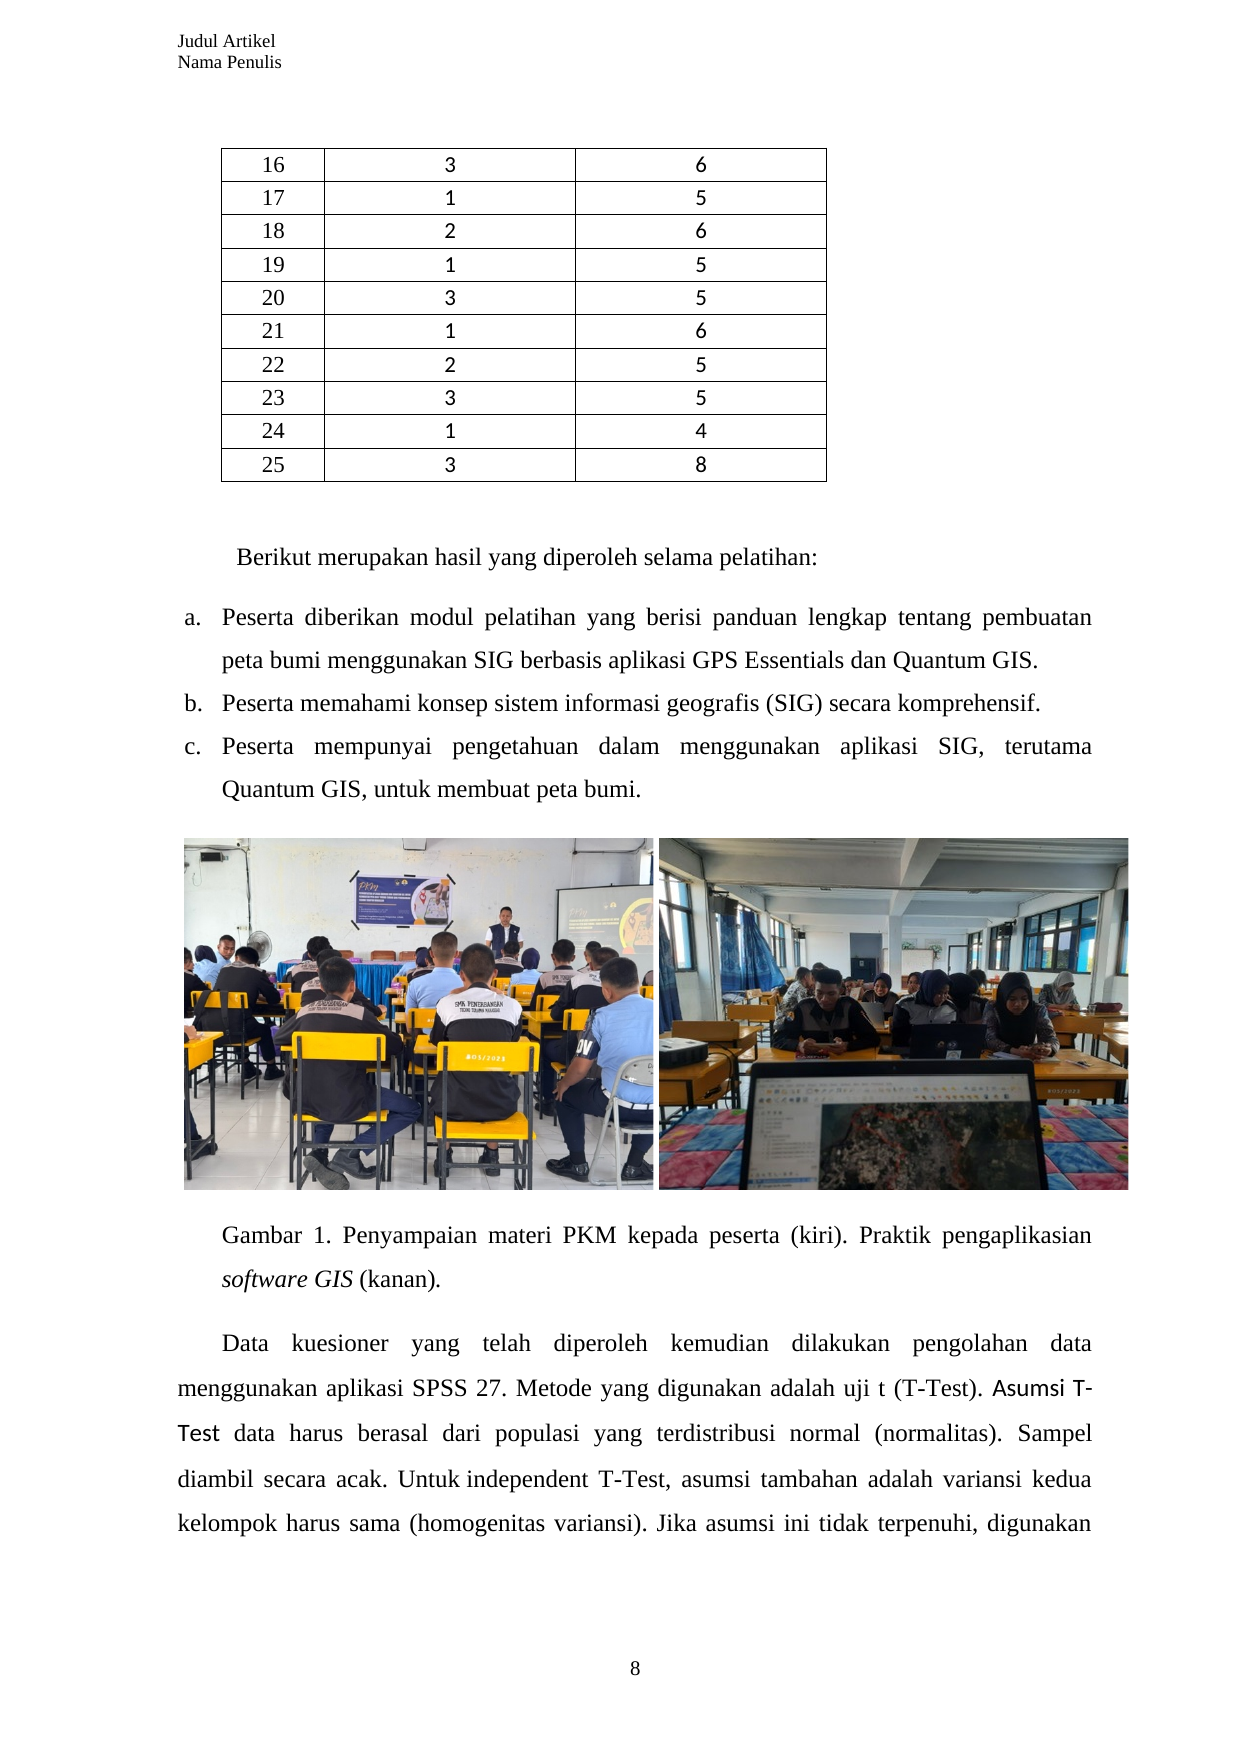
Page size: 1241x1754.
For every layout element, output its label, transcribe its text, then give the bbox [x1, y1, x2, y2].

picture [184, 838, 654, 1190]
list Gambar 1. Penyampaian materi PKM kepada peserta (kiri). Praktik pengaplikasian software GIS (kanan). [222, 1221, 1092, 1292]
table_cell 2 [325, 215, 575, 248]
table_cell 19 [222, 249, 324, 281]
table_cell 1 [325, 315, 575, 348]
table_cell 5 [576, 182, 826, 214]
table_cell 5 [576, 349, 826, 381]
table_cell 3 [325, 149, 575, 181]
text Berikut merupakan hasil yang diperoleh selama pelatihan: [177, 542, 1092, 571]
list Peserta memahami konsep sistem informasi geografis (SIG) secara komprehensif. [184, 688, 1092, 717]
table_cell 5 [576, 382, 826, 414]
table_cell 24 [222, 415, 324, 448]
table_cell 8 [576, 449, 826, 481]
table_cell 21 [222, 315, 324, 348]
table_cell 2 [325, 349, 575, 381]
table_cell 20 [222, 282, 324, 314]
table_cell 6 [576, 315, 826, 348]
table_cell 1 [325, 415, 575, 448]
table_cell 5 [576, 249, 826, 281]
table_cell 22 [222, 349, 324, 381]
table_cell 6 [576, 215, 826, 248]
picture [659, 838, 1129, 1190]
table_cell 18 [222, 215, 324, 248]
table_cell 3 [325, 449, 575, 481]
table_cell 17 [222, 182, 324, 214]
table_cell 4 [576, 415, 826, 448]
table_cell 16 [222, 149, 324, 181]
list Peserta mempunyai pengetahuan dalam menggunakan aplikasi SIG, terutama Quantum GIS, untuk membuat peta bumi. [184, 731, 1092, 803]
table_cell 5 [576, 282, 826, 314]
table_cell 1 [325, 182, 575, 214]
list Peserta diberikan modul pelatihan yang berisi panduan lengkap tentang pembuatan peta bumi menggunakan SIG berbasis aplikasi GPS Essentials dan Quantum GIS. [184, 602, 1092, 673]
table_cell 23 [222, 382, 324, 414]
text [177, 1328, 1092, 1537]
table_cell 3 [325, 382, 575, 414]
table_cell 25 [222, 449, 324, 481]
table_cell 3 [325, 282, 575, 314]
table_cell 6 [576, 149, 826, 181]
table_cell 1 [325, 249, 575, 281]
